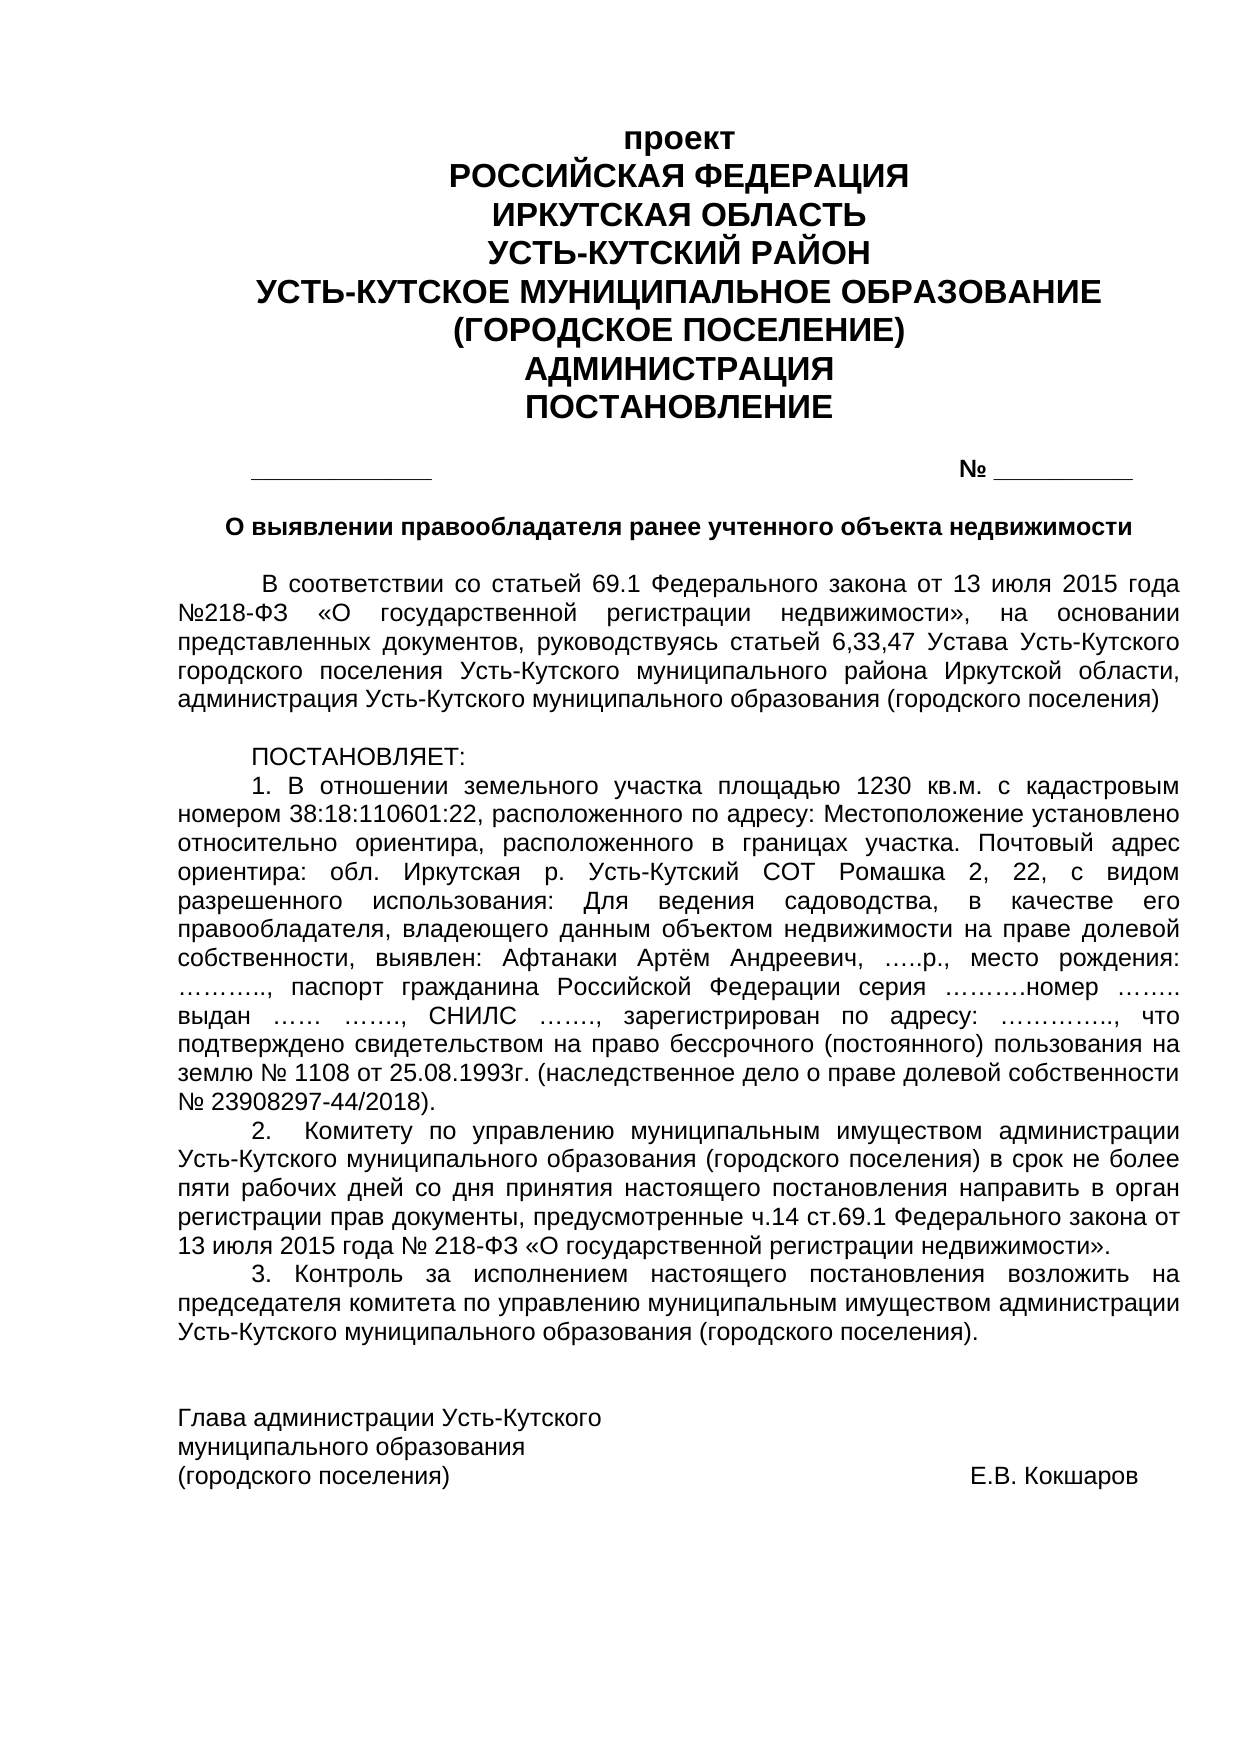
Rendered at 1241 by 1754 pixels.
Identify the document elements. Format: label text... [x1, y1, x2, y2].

text (городского поселения) Е.В. Кокшаров [177, 1461, 1181, 1489]
text РОССИЙСКАЯ ФЕДЕРАЦИЯ [177, 157, 1181, 195]
text 1. В отношении земельного участка площадью 1230 кв.м. с кадастровым номером 38:18:110601:22, расположенного по адресу: Местоположение установлено относительно ориентира, расположенного в границах участка. Почтовый адрес ориентира: обл. Иркутская р. Усть-Кутский СОТ Ромашка 2, 22, с видом разрешенного использования: Для ведения садоводства, в качестве его правообладателя, владеющего данным объектом недвижимости на праве долевой собственности, выявлен: Афтанаки Артём Андреевич, …..р., место рождения: ……….., паспорт гражданина Российской Федерации серия ……….номер …….. выдан …… ……., СНИЛС ……., зарегистрирован по адресу: ………….., что подтверждено свидетельством на право бессрочного (постоянного) пользования на землю № 1108 от 25.08.1993г. (наследственное дело о праве долевой собственности № 23908297-44/2018). [177, 771, 1181, 1116]
text В соответствии со статьей 69.1 Федерального закона от 13 июля 2015 года №218-ФЗ «О государственной регистрации недвижимости», на основании представленных документов, руководствуясь статьей 6,33,47 Устава Усть-Кутского городского поселения Усть-Кутского муниципального района Иркутской области, администрация Усть-Кутского муниципального образования (городского поселения) [177, 569, 1181, 713]
text ИРКУТСКАЯ ОБЛАСТЬ [177, 195, 1181, 233]
text ПОСТАНОВЛЯЕТ: [177, 742, 1181, 771]
text (ГОРОДСКОЕ ПОСЕЛЕНИЕ) [177, 310, 1181, 349]
text УСТЬ-КУТСКОЕ МУНИЦИПАЛЬНОЕ ОБРАЗОВАНИЕ [177, 272, 1181, 310]
text 2. Комитету по управлению муниципальным имуществом администрации Усть-Кутского муниципального образования (городского поселения) в срок не более пяти рабочих дней со дня принятия настоящего постановления направить в орган регистрации прав документы, предусмотренные ч.14 ст.69.1 Федерального закона от 13 июля 2015 года № 218-ФЗ «О государственной регистрации недвижимости». [177, 1116, 1181, 1259]
text О выявлении правообладателя ранее учтенного объекта недвижимости [177, 512, 1181, 541]
text УСТЬ-КУТСКИЙ РАЙОН [177, 233, 1181, 272]
text проект [177, 118, 1181, 157]
text 3. Контроль за исполнением настоящего постановления возложить на председателя комитета по управлению муниципальным имуществом администрации Усть-Кутского муниципального образования (городского поселения). [177, 1259, 1181, 1346]
text _____________ № __________ [177, 454, 1181, 483]
text муниципального образования [177, 1432, 1181, 1461]
text ПОСТАНОВЛЕНИЕ [177, 387, 1181, 426]
text АДМИНИСТРАЦИЯ [177, 349, 1181, 387]
text Глава администрации Усть-Кутского [177, 1403, 1181, 1432]
